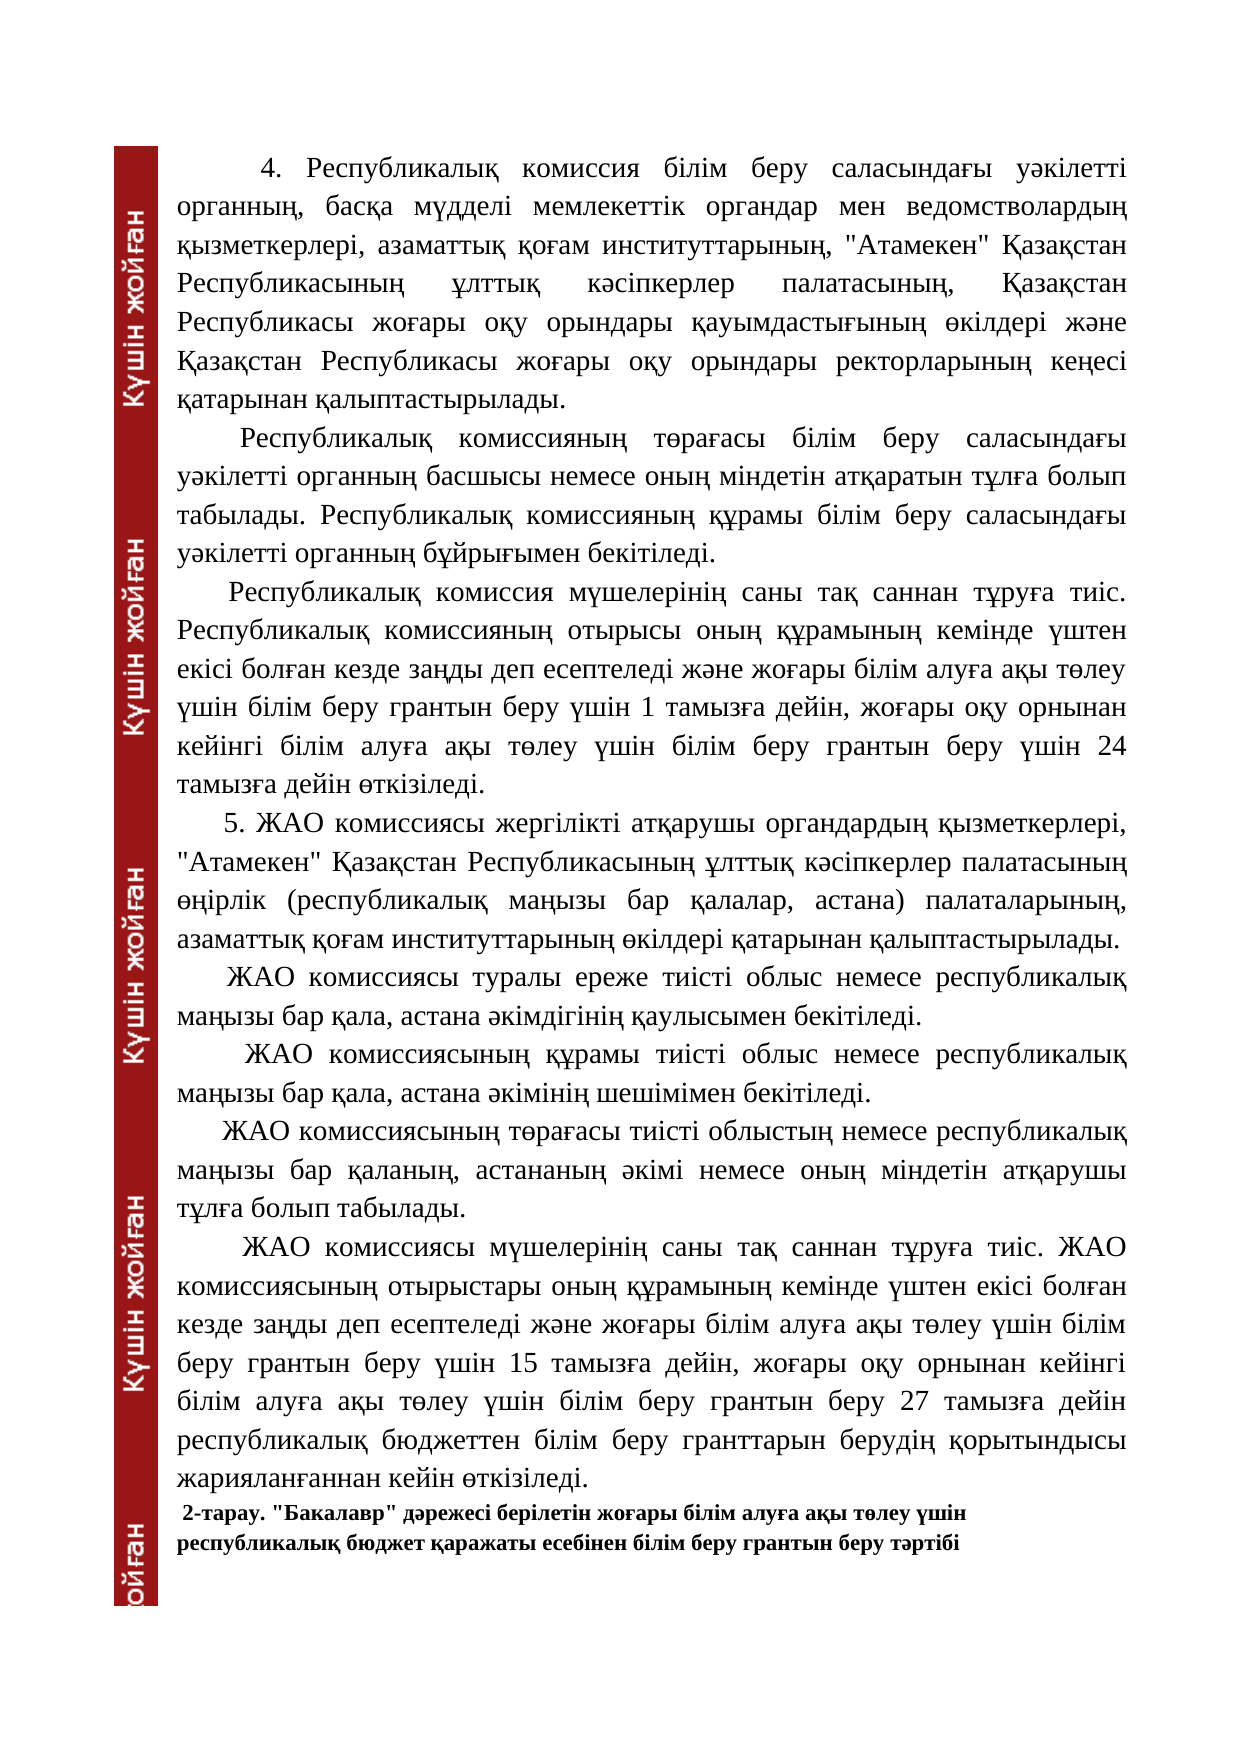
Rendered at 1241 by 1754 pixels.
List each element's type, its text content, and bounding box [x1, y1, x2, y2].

picture [114, 146, 158, 150]
picture [114, 569, 158, 574]
picture [114, 1031, 158, 1036]
text ЖАО комиссиясы мүшелерінің саны тақ саннан тұруға тиіс. ЖАО комиссиясының отырыстары оның құрамының кемінде үштен екісі болған кезде заңды деп есептеледі және жоғары білім алуға ақы төлеу үшін білім беру грантын беру үшін 15 тамызға дейін, жоғары оқу орнынан кейінгі білім алуға ақы төлеу үшін білім беру грантын беру 27 тамызға дейін республикалық бюджеттен білім беру гранттарын берудің қорытындысы жарияланғаннан кейін өткізіледі. [112, 1229, 1128, 1494]
text 4. Республикалық комиссия білім беру саласындағы уәкілетті органның, басқа мүдделі мемлекеттік органдар мен ведомстволардың қызметкерлері, азаматтық қоғам институттарының, "Атамекен" Қазақстан Республикасының ұлттық кәсіпкерлер палатасының, Қазақстан Республикасы жоғары оқу орындары қауымдастығының өкілдері және Қазақстан Республикасы жоғары оқу орындары ректорларының кеңесі қатарынан қалыптастырылады. [112, 150, 1128, 415]
picture [114, 415, 158, 420]
text ЖАО комиссиясының құрамы тиісті облыс немесе республикалық маңызы бар қала, астана әкімінің шешімімен бекітіледі. [112, 1036, 1128, 1108]
picture [114, 1556, 158, 1606]
picture [114, 800, 158, 805]
picture [114, 1494, 158, 1499]
picture [114, 1108, 158, 1113]
text ЖАО комиссиясы туралы ереже тиісті облыс немесе республикалық маңызы бар қала, астана әкімдігінің қаулысымен бекітіледі. [112, 959, 1128, 1031]
text 2-тарау. "Бакалавр" дәрежесі берілетін жоғары білім алуға ақы төлеу үшін республикалық бюджет қаражаты есебінен білім беру грантын беру тәртібі [112, 1499, 1128, 1556]
text Республикалық комиссияның төрағасы білім беру саласындағы уәкілетті органның басшысы немесе оның міндетін атқаратын тұлға болып табылады. Республикалық комиссияның құрамы білім беру саласындағы уәкілетті органның бұйрығымен бекітіледі. [112, 420, 1128, 569]
text 5. ЖАО комиссиясы жергілікті атқарушы органдардың қызметкерлері, "Атамекен" Қазақстан Республикасының ұлттық кәсіпкерлер палатасының өңірлік (республикалық маңызы бар қалалар, астана) палаталарының, азаматтық қоғам институттарының өкілдері қатарынан қалыптастырылады. [112, 805, 1128, 954]
picture [114, 954, 158, 959]
picture [114, 1224, 158, 1229]
text ЖАО комиссиясының төрағасы тиісті облыстың немесе республикалық маңызы бар қаланың, астананың әкімі немесе оның міндетін атқарушы тұлға болып табылады. [112, 1113, 1128, 1224]
text Республикалық комиссия мүшелерінің саны тақ саннан тұруға тиіс. Республикалық комиссияның отырысы оның құрамының кемінде үштен екісі болған кезде заңды деп есептеледі және жоғары білім алуға ақы төлеу үшін білім беру грантын беру үшін 1 тамызға дейін, жоғары оқу орнынан кейінгі білім алуға ақы төлеу үшін білім беру грантын беру үшін 24 тамызға дейін өткізіледі. [112, 574, 1128, 800]
